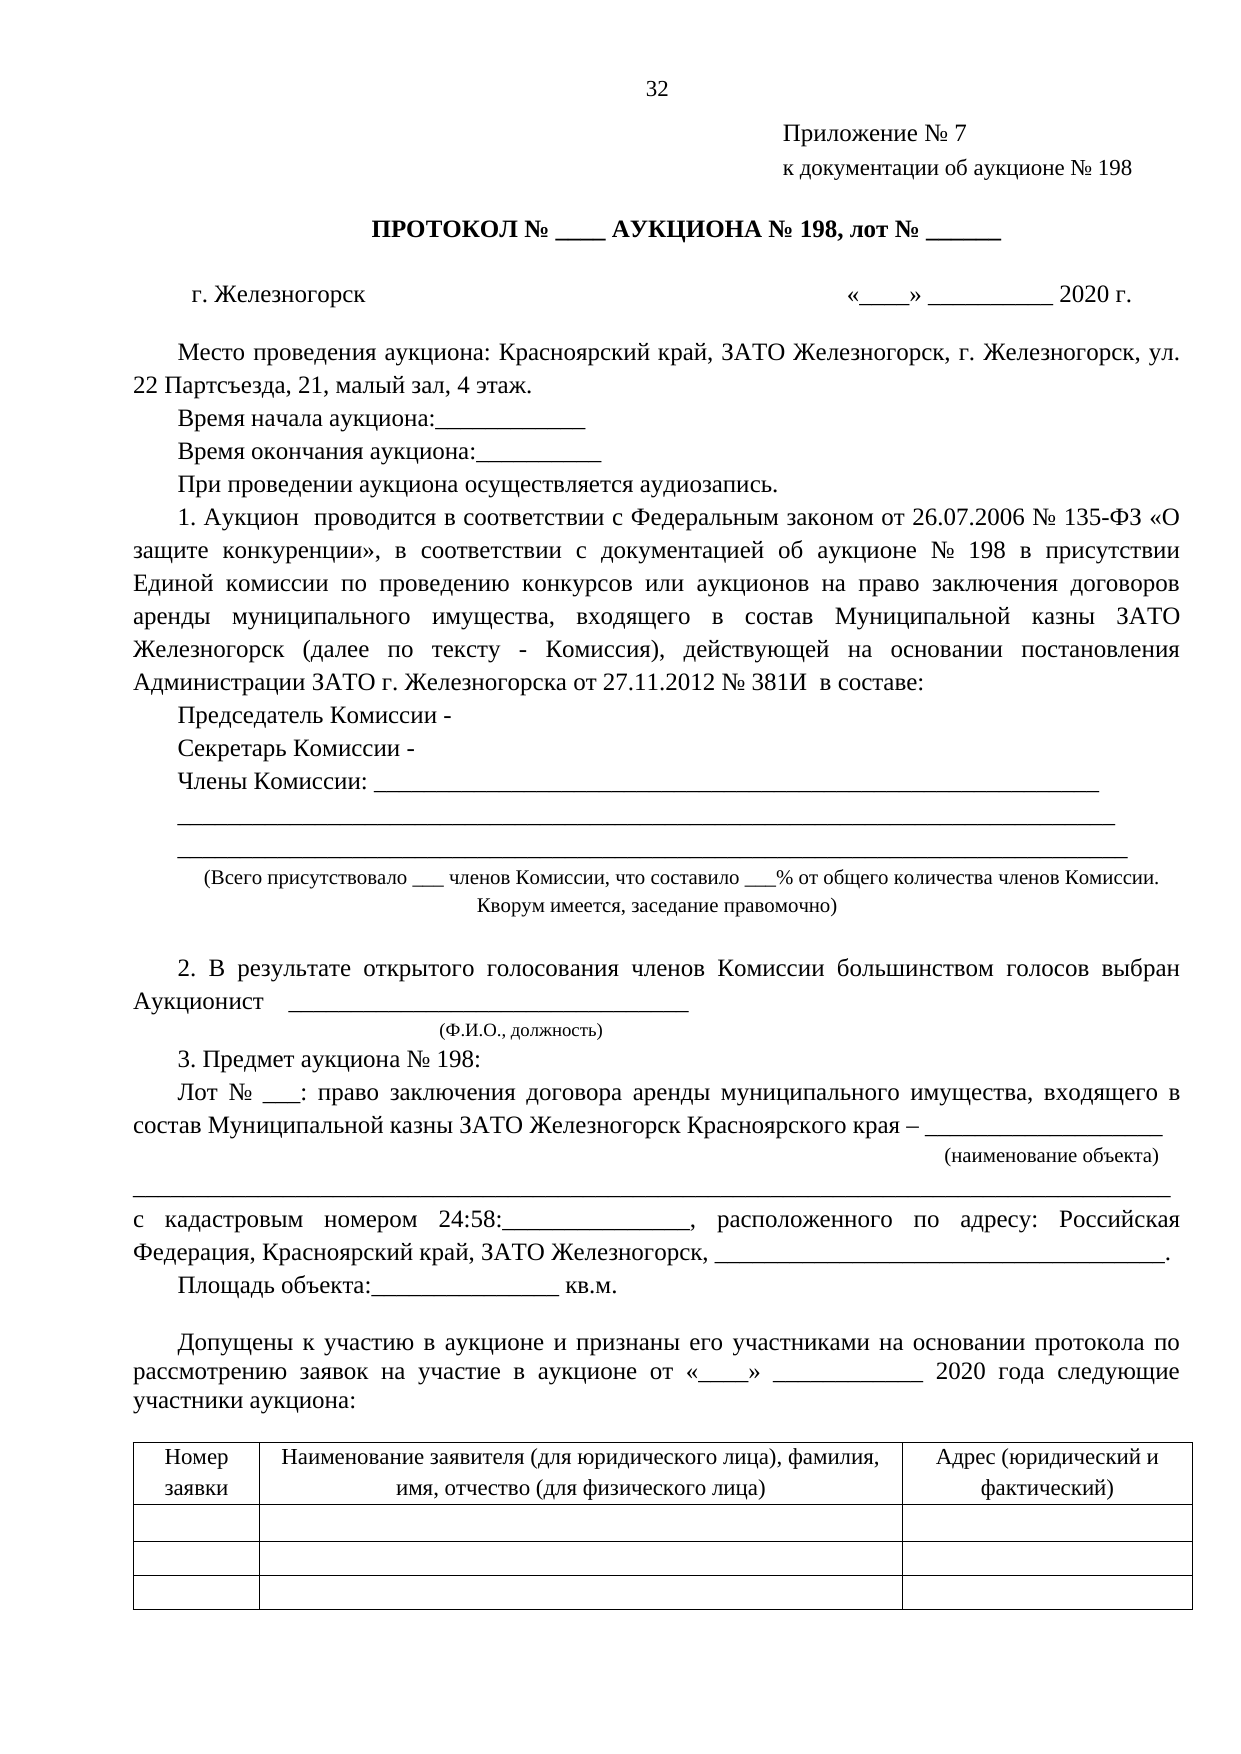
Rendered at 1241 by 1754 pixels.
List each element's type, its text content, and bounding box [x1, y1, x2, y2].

text Члены Комиссии: __________________________________________________________ [133, 766, 1181, 795]
text 1. Аукцион проводится в соответствии с Федеральным законом от 26.07.2006 № 135-ФЗ «О защите конкуренции», в соответствии с документацией об аукционе № 198 в присутствии Единой комиссии по проведению конкурсов или аукционов на право заключения договоров аренды муниципального имущества, входящего в состав Муниципальной казны ЗАТО Железногорск (далее по тексту - Комиссия), действующей на основании постановления Администрации ЗАТО г. Железногорска от 27.11.2012 № 381И в составе: [133, 502, 1181, 696]
text Место проведения аукциона: Красноярский край, ЗАТО Железногорск, г. Железногорск, ул. 22 Партсъезда, 21, малый зал, 4 этаж. [133, 337, 1181, 398]
text Председатель Комиссии - [133, 700, 1181, 729]
text к документации об аукционе № 198 [783, 154, 1181, 180]
text Площадь объекта:_______________ кв.м. [133, 1270, 1181, 1298]
table_header Наименование заявителя (для юридического лица), фамилия, имя, отчество (для физического лица) [260, 1443, 902, 1504]
table_cell [134, 1542, 259, 1574]
table_cell [134, 1576, 259, 1609]
table_cell [903, 1505, 1192, 1541]
table_cell [260, 1576, 902, 1609]
text ПРОТОКОЛ № ____ АУКЦИОНА № 198, лот № ______ [133, 214, 1181, 243]
text г. Железногорск «____» __________ 2020 г. [133, 279, 1181, 308]
text (наименование объекта) [133, 1143, 1181, 1167]
table_header Адрес (юридический и фактический) [903, 1443, 1192, 1504]
table_header Номер заявки [134, 1443, 259, 1504]
table_cell [260, 1542, 902, 1574]
text Время окончания аукциона:__________ [133, 436, 1181, 464]
table_cell [260, 1505, 902, 1541]
table_cell [903, 1576, 1192, 1609]
text (Всего присутствовало ___ членов Комиссии, что составило ___% от общего количества членов Комиссии. Кворум имеется, заседание правомочно) [133, 865, 1181, 917]
text 2. В результате открытого голосования членов Комиссии большинством голосов выбран Аукционист ________________________________ [133, 953, 1181, 1015]
table_cell [903, 1542, 1192, 1574]
text Допущены к участию в аукционе и признаны его участниками на основании протокола по рассмотрению заявок на участие в аукционе от «____» ____________ 2020 года следующие участники аукциона: [133, 1327, 1181, 1413]
text Секретарь Комиссии - [133, 733, 1181, 762]
text Приложение № 7 [133, 118, 1181, 147]
text (Ф.И.О., должность) [133, 1019, 1181, 1041]
table_cell [134, 1505, 259, 1541]
text Время начала аукциона:____________ [133, 403, 1181, 431]
text При проведении аукциона осуществляется аудиозапись. [133, 469, 1181, 497]
text Лот № ___: право заключения договора аренды муниципального имущества, входящего в состав Муниципальной казны ЗАТО Железногорск Красноярского края – ___________________ [133, 1077, 1181, 1139]
text ____________________________________________________________________________ [133, 832, 1181, 861]
text 3. Предмет аукциона № 198: [133, 1044, 1181, 1073]
text ___________________________________________________________________________________ с кадастровым номером 24:58:_______________, расположенного по адресу: Российская Федерация, Красноярский край, ЗАТО Железногорск, ____________________________________. [133, 1171, 1181, 1266]
text ___________________________________________________________________________ [133, 799, 1181, 828]
